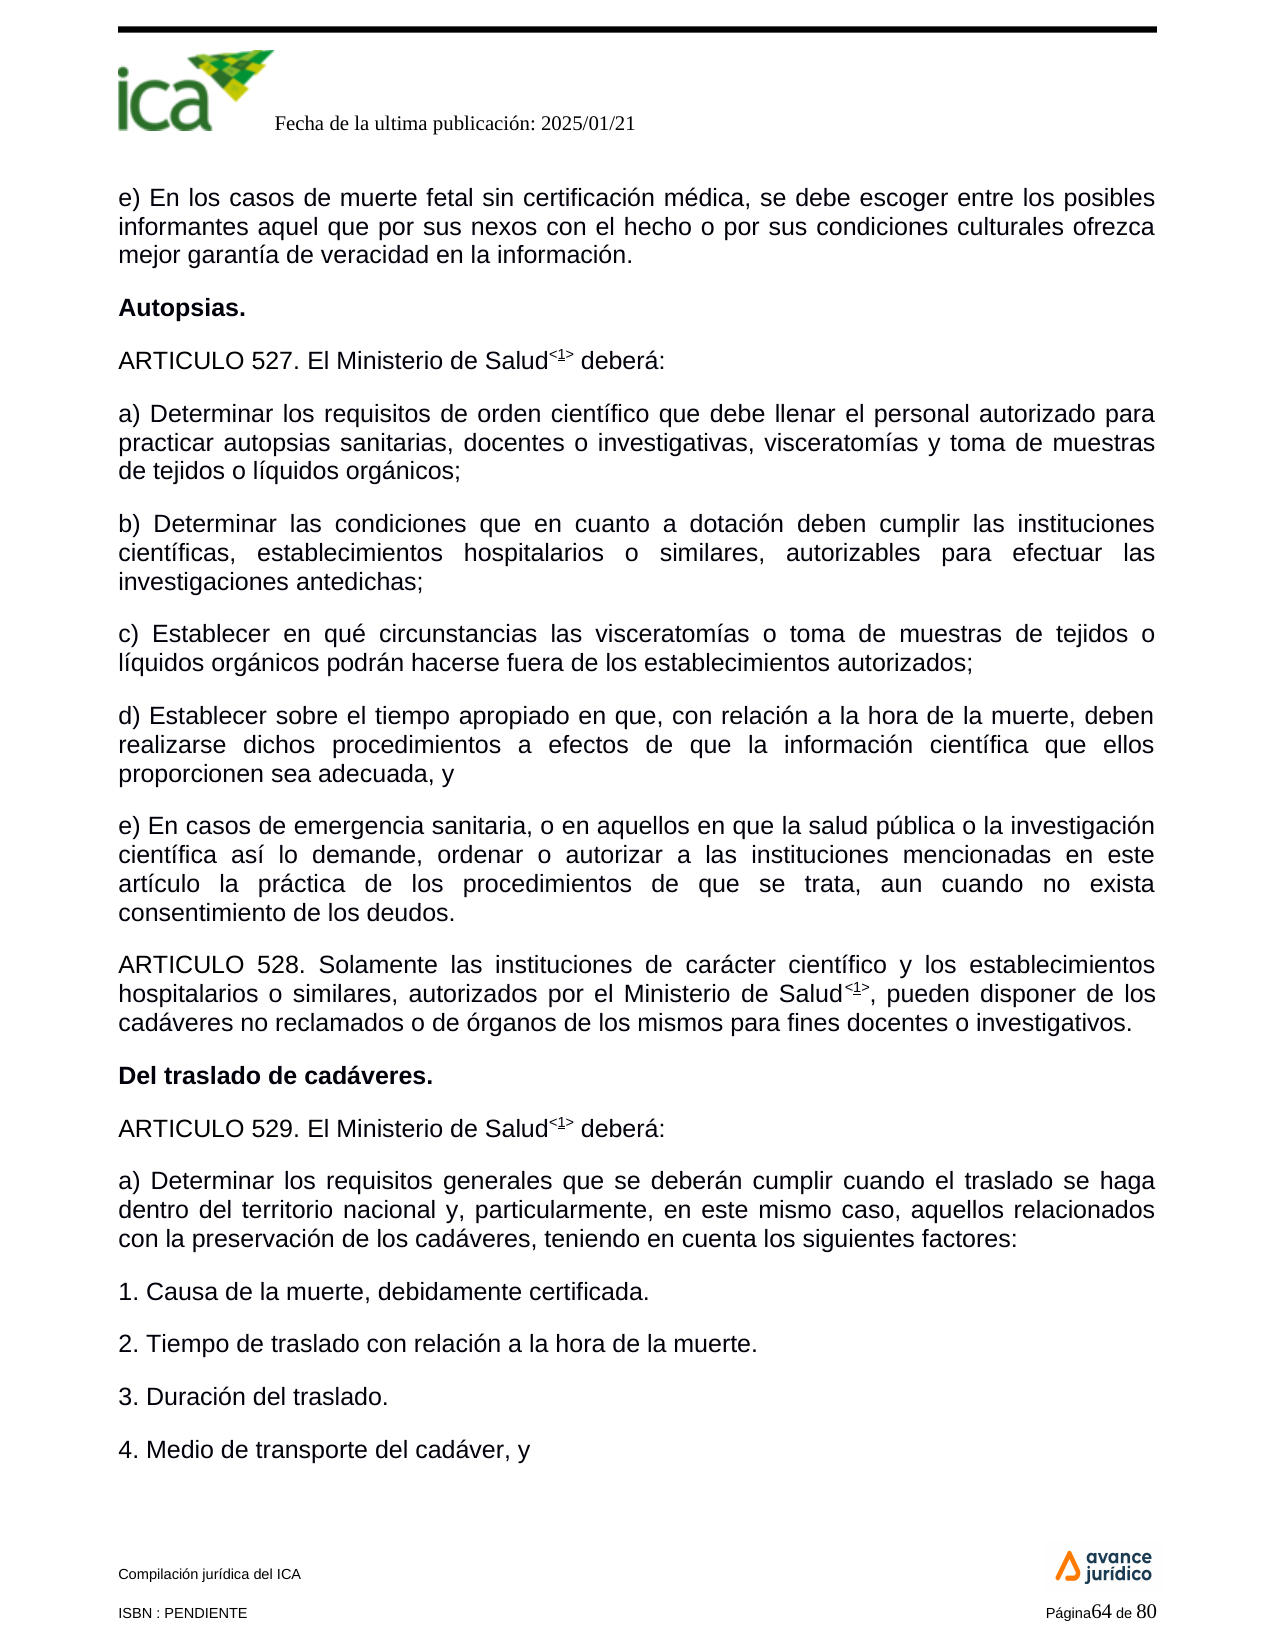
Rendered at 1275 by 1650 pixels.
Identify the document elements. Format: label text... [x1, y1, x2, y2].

text 3. Duración del traslado. [118, 1382, 1157, 1411]
text a) Determinar los requisitos generales que se deberán cumplir cuando el traslado se haga dentro del territorio nacional y, particularmente, en este mismo caso, aquellos relacionados con la preservación de los cadáveres, teniendo en cuenta los siguientes factores: [118, 1166, 1157, 1253]
text 1. Causa de la muerte, debidamente certificada. [118, 1277, 1157, 1305]
text &$ARTICULO 527. El Ministerio de Salud<1> deberá: [118, 346, 1157, 375]
text e) En los casos de muerte fetal sin certificación médica, se debe escoger entre los posibles informantes aquel que por sus nexos con el hecho o por sus condiciones culturales ofrezca mejor garantía de veracidad en la información. [118, 183, 1157, 269]
text e) En casos de emergencia sanitaria, o en aquellos en que la salud pública o la investigación científica así lo demande, ordenar o autorizar a las instituciones mencionadas en este artículo la práctica de los procedimientos de que se trata, aun cuando no exista consentimiento de los deudos. [118, 811, 1157, 926]
text 2. Tiempo de traslado con relación a la hora de la muerte. [118, 1329, 1157, 1358]
text b) Determinar las condiciones que en cuanto a dotación deben cumplir las instituciones científicas, establecimientos hospitalarios o similares, autorizables para efectuar las investigaciones antedichas; [118, 509, 1157, 595]
text Autopsias. [118, 293, 1157, 322]
text Del traslado de cadáveres. [118, 1061, 1157, 1089]
text c) Establecer en qué circunstancias las visceratomías o toma de muestras de tejidos o líquidos orgánicos podrán hacerse fuera de los establecimientos autorizados; [118, 619, 1157, 677]
text &$ARTICULO 529. El Ministerio de Salud<1> deberá: [118, 1113, 1157, 1142]
text &$ARTICULO 528. Solamente las instituciones de carácter científico y los establecimientos hospitalarios o similares, autorizados por el Ministerio de Salud<1>, pueden disponer de los cadáveres no reclamados o de órganos de los mismos para fines docentes o investigativos. [118, 950, 1157, 1037]
text d) Establecer sobre el tiempo apropiado en que, con relación a la hora de la muerte, deben realizarse dichos procedimientos a efectos de que la información científica que ellos proporcionen sea adecuada, y [118, 701, 1157, 787]
text a) Determinar los requisitos de orden científico que debe llenar el personal autorizado para practicar autopsias sanitarias, docentes o investigativas, visceratomías y toma de muestras de tejidos o líquidos orgánicos; [118, 399, 1157, 485]
text 4. Medio de transporte del cadáver, y [118, 1435, 1157, 1464]
